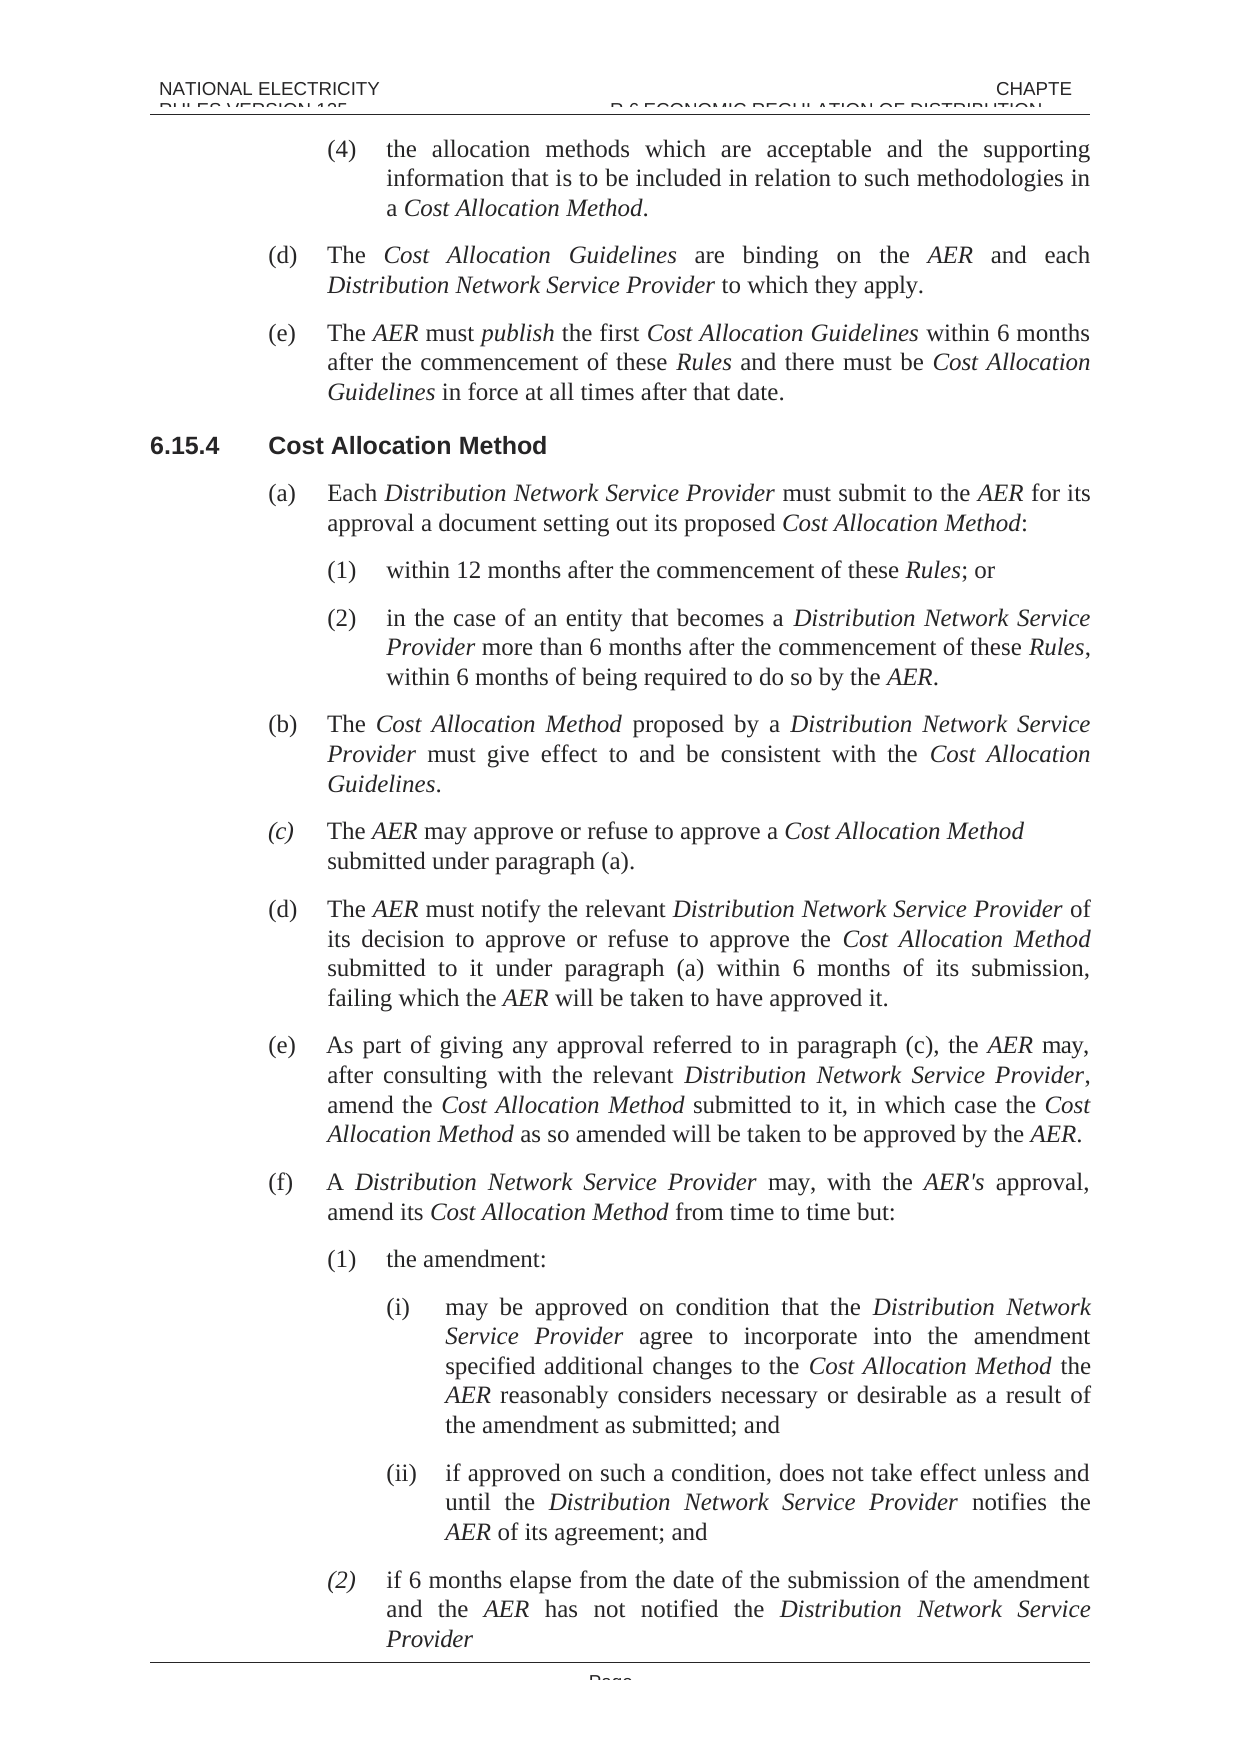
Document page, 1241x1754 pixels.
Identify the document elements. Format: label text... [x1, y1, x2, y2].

list As part of giving any approval referred to in paragraph (c), the AER may, after consulting with the relevant Distribution Network Service Provider, amend the Cost Allocation Method submitted to it, in which case the Cost Allocation Method as so amended will be taken to be approved by the AER. [268, 1031, 1091, 1148]
list The AER may approve or refuse to approve a Cost Allocation Method [268, 816, 1103, 845]
list in the case of an entity that becomes a Distribution Network Service Provider more than 6 months after the commencement of these Rules, within 6 months of being required to do so by the AER. [327, 603, 1091, 691]
list The Cost Allocation Method proposed by a Distribution Network Service Provider must give effect to and be consistent with the Cost Allocation Guidelines. [268, 709, 1091, 797]
list within 12 months after the commencement of these Rules; or [327, 555, 1103, 584]
list The AER must notify the relevant Distribution Network Service Provider of its decision to approve or refuse to approve the Cost Allocation Method submitted to it under paragraph (a) within 6 months of its submission, failing which the AER will be taken to have approved it. [268, 894, 1091, 1012]
list the amendment: [327, 1244, 1103, 1273]
list if approved on such a condition, does not take effect unless and until the Distribution Network Service Provider notifies the AER of its agreement; and [386, 1458, 1091, 1546]
list Each Distribution Network Service Provider must submit to the AER for its approval a document setting out its proposed Cost Allocation Method: [268, 478, 1091, 536]
list A Distribution Network Service Provider may, with the AER's approval, amend its Cost Allocation Method from time to time but: [268, 1167, 1089, 1225]
text submitted under paragraph (a). [327, 846, 1103, 875]
subtitle Cost Allocation Method [150, 431, 1103, 460]
list The Cost Allocation Guidelines are binding on the AER and each Distribution Network Service Provider to which they apply. [268, 241, 1090, 299]
list the allocation methods which are acceptable and the supporting information that is to be included in relation to such methodologies in a Cost Allocation Method. [327, 134, 1091, 222]
list if 6 months elapse from the date of the submission of the amendment and the AER has not notified the Distribution Network Service Provider [327, 1565, 1091, 1653]
list may be approved on condition that the Distribution Network Service Provider agree to incorporate into the amendment specified additional changes to the Cost Allocation Method the AER reasonably considers necessary or desirable as a result of the amendment as submitted; and [386, 1292, 1091, 1439]
list The AER must publish the first Cost Allocation Guidelines within 6 months after the commencement of these Rules and there must be Cost Allocation Guidelines in force at all times after that date. [268, 318, 1091, 406]
